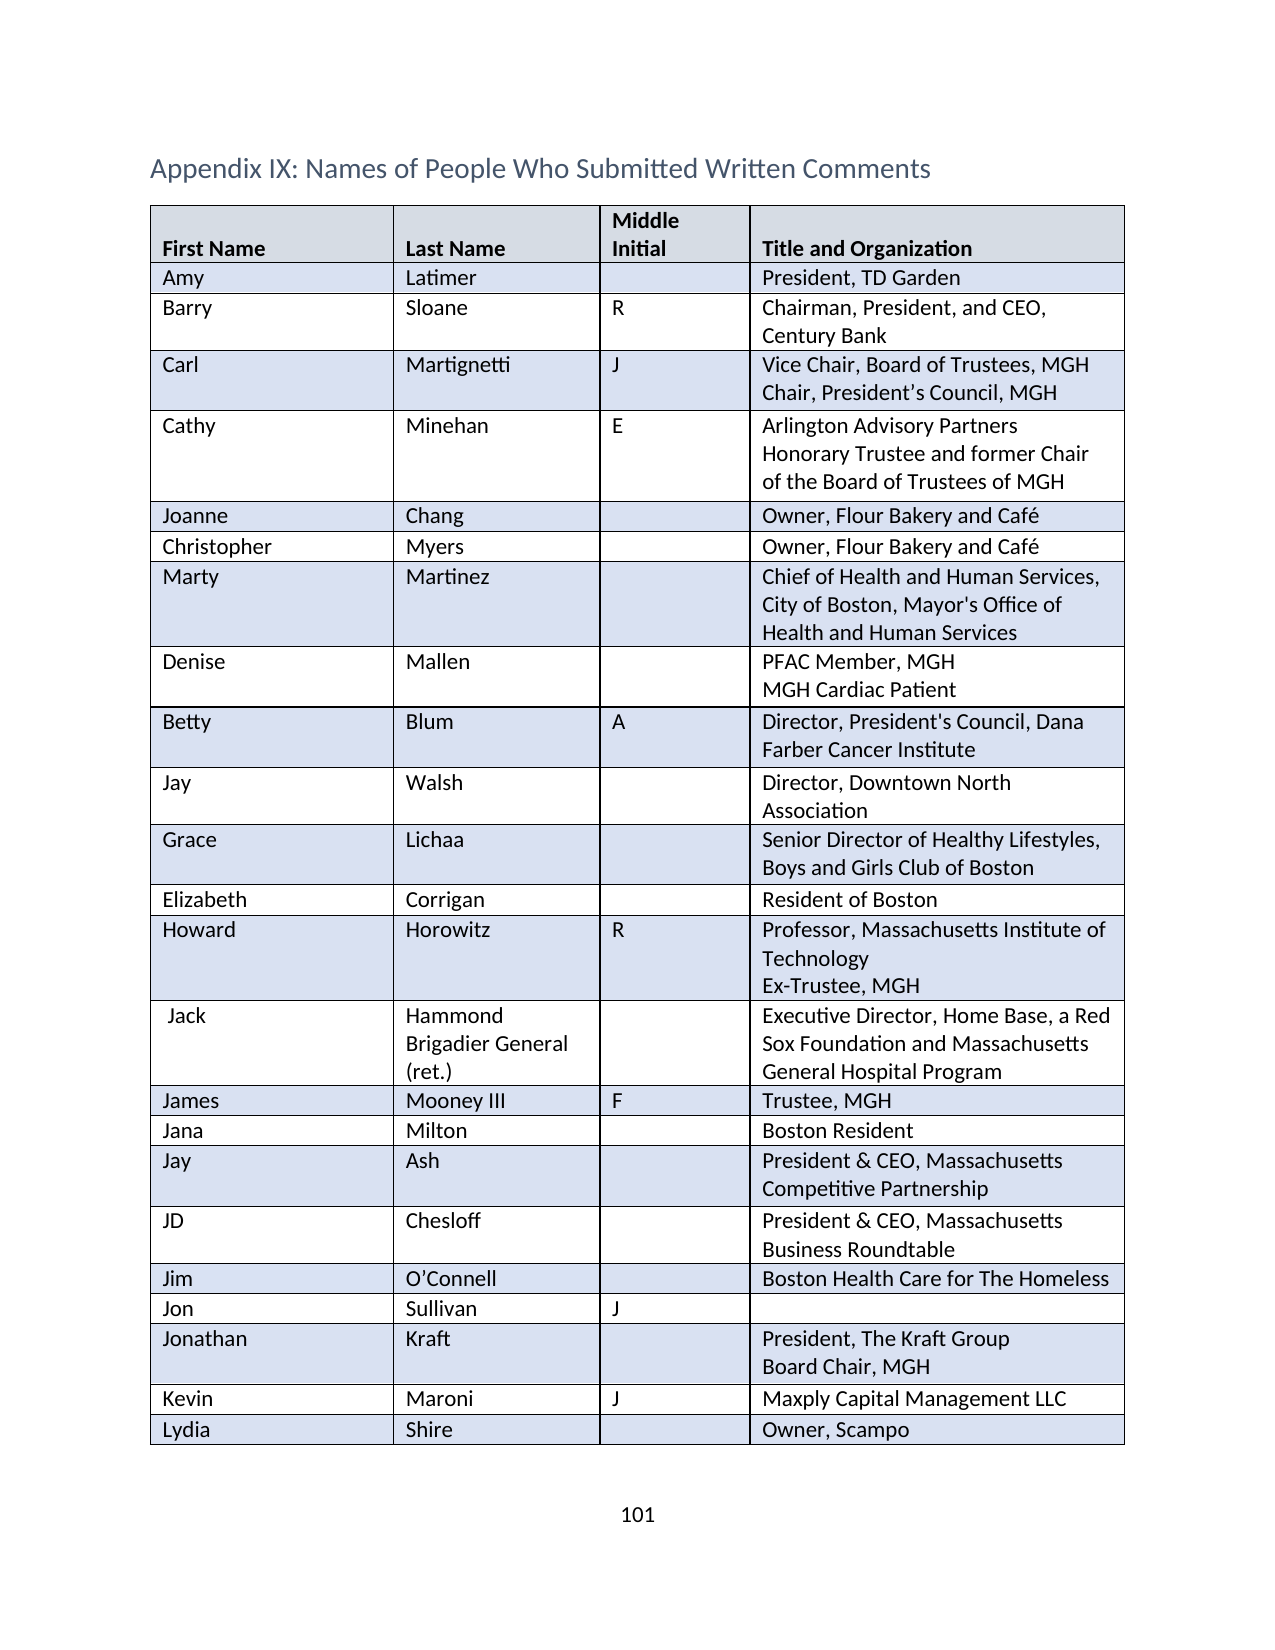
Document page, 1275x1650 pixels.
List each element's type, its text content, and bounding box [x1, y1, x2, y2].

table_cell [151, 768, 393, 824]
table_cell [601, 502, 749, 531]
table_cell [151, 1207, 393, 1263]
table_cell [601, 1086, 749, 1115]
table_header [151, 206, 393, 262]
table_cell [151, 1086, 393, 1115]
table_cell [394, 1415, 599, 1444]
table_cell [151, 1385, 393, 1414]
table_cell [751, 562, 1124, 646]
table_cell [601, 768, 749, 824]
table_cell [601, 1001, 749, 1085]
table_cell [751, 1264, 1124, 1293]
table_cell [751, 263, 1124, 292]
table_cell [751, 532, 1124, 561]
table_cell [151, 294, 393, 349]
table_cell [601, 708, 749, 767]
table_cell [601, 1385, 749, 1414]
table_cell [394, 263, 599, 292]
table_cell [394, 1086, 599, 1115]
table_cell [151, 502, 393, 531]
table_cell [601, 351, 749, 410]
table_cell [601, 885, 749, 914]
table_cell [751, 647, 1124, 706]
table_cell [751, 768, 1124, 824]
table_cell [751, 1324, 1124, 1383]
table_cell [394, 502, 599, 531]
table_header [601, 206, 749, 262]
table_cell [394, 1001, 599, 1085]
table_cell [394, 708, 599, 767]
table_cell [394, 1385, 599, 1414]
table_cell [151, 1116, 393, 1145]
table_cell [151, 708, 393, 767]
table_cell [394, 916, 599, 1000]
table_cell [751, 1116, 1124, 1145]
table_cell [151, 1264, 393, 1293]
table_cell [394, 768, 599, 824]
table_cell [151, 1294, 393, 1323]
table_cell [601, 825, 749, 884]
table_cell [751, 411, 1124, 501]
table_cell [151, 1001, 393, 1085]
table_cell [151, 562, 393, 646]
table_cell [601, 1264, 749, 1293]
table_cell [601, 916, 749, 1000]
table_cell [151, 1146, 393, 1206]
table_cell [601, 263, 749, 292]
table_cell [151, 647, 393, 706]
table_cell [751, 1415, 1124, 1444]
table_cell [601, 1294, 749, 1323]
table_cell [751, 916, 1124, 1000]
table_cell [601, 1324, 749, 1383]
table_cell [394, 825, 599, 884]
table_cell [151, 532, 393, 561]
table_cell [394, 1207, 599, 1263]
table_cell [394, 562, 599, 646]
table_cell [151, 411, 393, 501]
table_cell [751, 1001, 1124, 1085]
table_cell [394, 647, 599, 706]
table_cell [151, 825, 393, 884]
text Appendix IX: Names of People Who Submitted Written Comments [150, 150, 1125, 186]
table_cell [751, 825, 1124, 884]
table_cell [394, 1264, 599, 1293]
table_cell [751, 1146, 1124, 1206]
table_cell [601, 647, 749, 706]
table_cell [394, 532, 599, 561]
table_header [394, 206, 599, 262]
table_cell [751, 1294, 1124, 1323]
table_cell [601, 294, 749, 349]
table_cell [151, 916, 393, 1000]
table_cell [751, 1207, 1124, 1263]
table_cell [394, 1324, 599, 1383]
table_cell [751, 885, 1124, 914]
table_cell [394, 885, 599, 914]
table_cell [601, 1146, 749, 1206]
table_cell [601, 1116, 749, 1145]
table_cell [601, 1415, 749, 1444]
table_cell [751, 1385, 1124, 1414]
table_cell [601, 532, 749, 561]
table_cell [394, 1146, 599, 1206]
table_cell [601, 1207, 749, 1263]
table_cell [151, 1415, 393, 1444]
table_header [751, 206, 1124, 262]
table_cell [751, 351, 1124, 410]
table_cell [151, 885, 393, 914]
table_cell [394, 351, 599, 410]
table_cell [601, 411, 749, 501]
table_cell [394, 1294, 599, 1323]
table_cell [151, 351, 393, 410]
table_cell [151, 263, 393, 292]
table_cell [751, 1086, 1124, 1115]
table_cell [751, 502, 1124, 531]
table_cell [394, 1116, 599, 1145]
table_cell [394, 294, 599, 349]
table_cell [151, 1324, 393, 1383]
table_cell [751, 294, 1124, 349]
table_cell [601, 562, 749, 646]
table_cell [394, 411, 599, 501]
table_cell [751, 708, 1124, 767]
